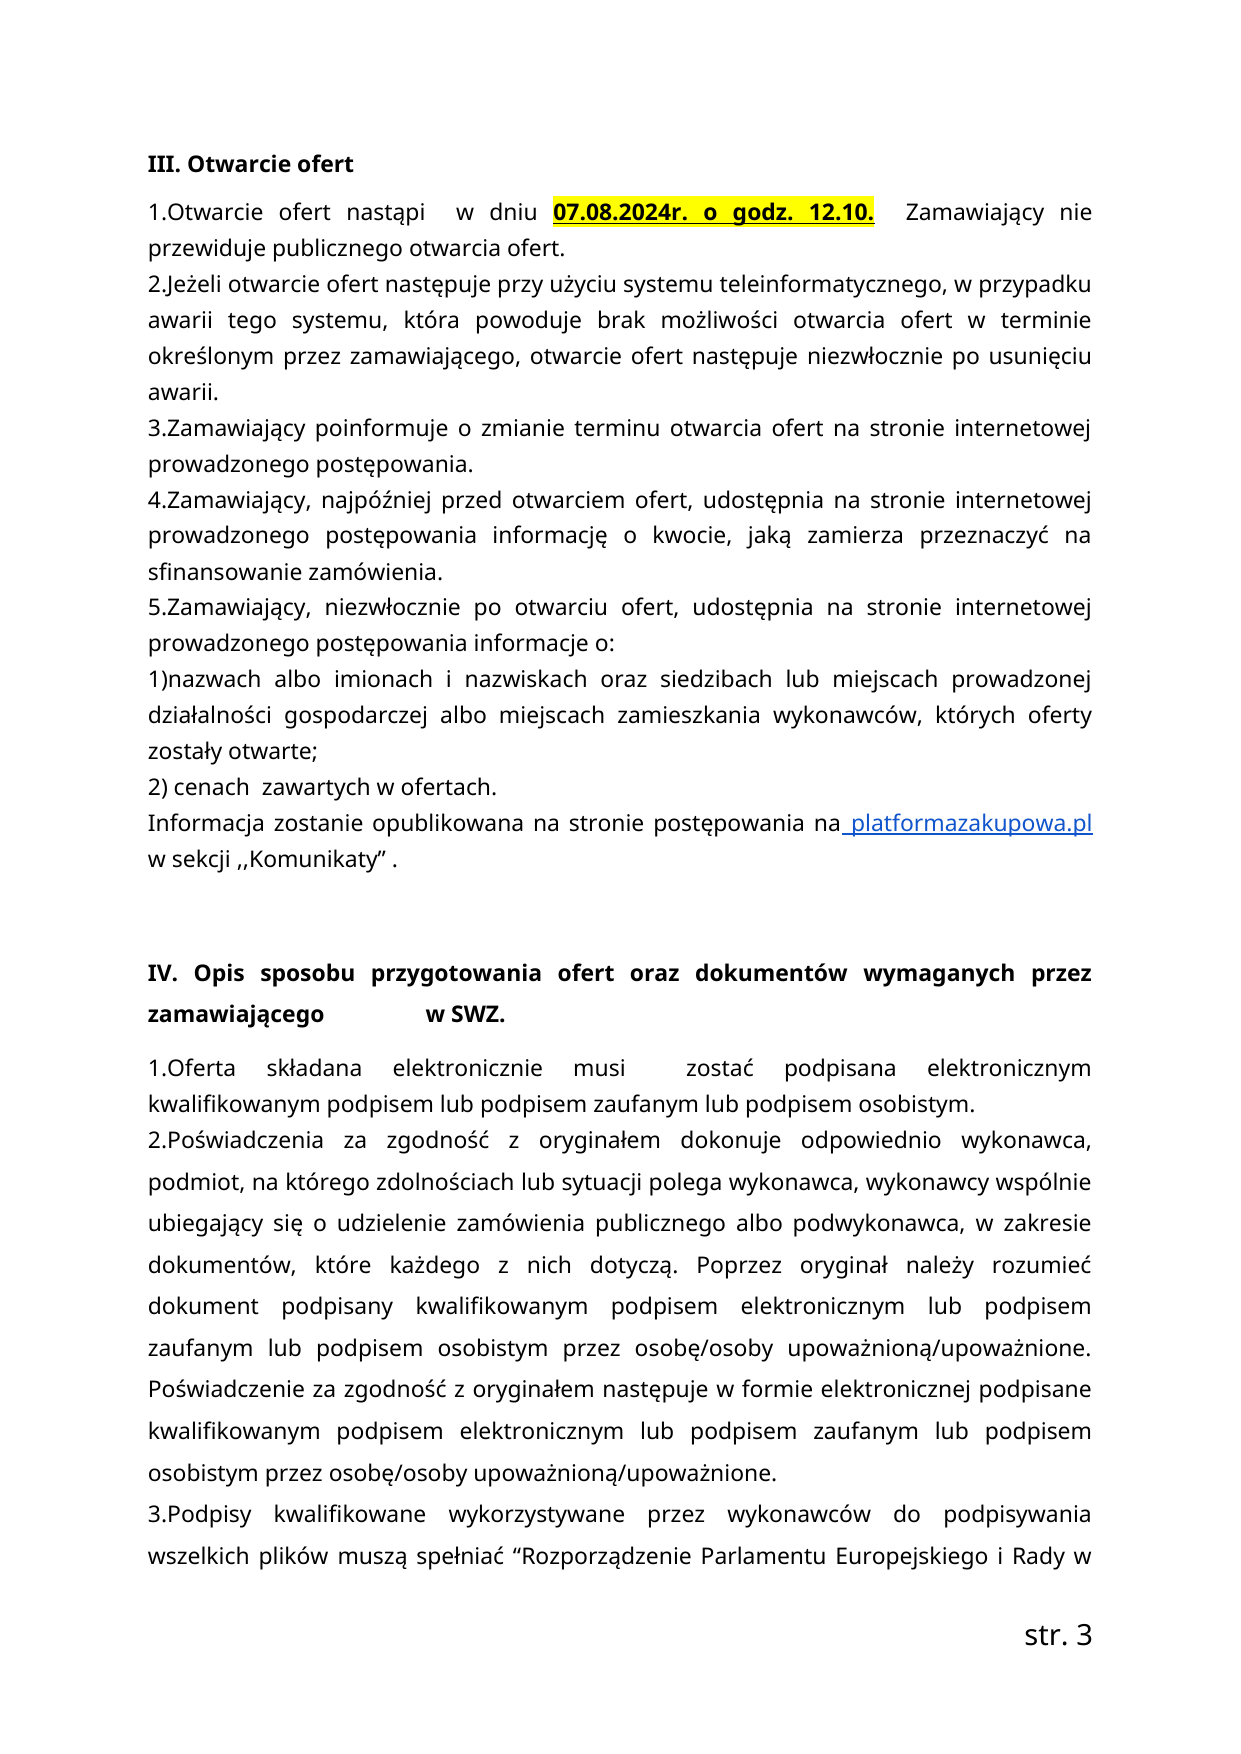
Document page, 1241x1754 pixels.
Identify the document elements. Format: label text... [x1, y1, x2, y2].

text 2.Poświadczenia za zgodność z oryginałem dokonuje odpowiednio wykonawca, podmiot, na którego zdolnościach lub sytuacji polega wykonawca, wykonawcy wspólnie ubiegający się o udzielenie zamówienia publicznego albo podwykonawca, w zakresie dokumentów, które każdego z nich dotyczą. Poprzez oryginał należy rozumieć dokument podpisany kwalifikowanym podpisem elektronicznym lub podpisem zaufanym lub podpisem osobistym przez osobę/osoby upoważnioną/upoważnione. Poświadczenie za zgodność z oryginałem następuje w formie elektronicznej podpisane kwalifikowanym podpisem elektronicznym lub podpisem zaufanym lub podpisem osobistym przez osobę/osoby upoważnioną/upoważnione. [148, 1124, 1093, 1488]
text 3.Zamawiający poinformuje o zmianie terminu otwarcia ofert na stronie internetowej prowadzonego postępowania. [148, 412, 1093, 479]
text Informacja zostanie opublikowana na stronie postępowania na platformazakupowa.pl w sekcji ,,Komunikaty” . [148, 807, 1093, 874]
text 2.Jeżeli otwarcie ofert następuje przy użyciu systemu teleinformatycznego, w przypadku awarii tego systemu, która powoduje brak możliwości otwarcia ofert w terminie określonym przez zamawiającego, otwarcie ofert następuje niezwłocznie po usunięciu awarii. [148, 268, 1093, 407]
text 1)nazwach albo imionach i nazwiskach oraz siedzibach lub miejscach prowadzonej działalności gospodarczej albo miejscach zamieszkania wykonawców, których oferty zostały otwarte; [148, 663, 1093, 766]
text III. Otwarcie ofert [148, 148, 1093, 179]
text 5.Zamawiający, niezwłocznie po otwarciu ofert, udostępnia na stronie internetowej prowadzonego postępowania informacje o: [148, 591, 1093, 658]
text IV. Opis sposobu przygotowania ofert oraz dokumentów wymaganych przez zamawiającego w SWZ. [148, 956, 1093, 1029]
text 2) cenach zawartych w ofertach. [148, 771, 1093, 802]
text 4.Zamawiający, najpóźniej przed otwarciem ofert, udostępnia na stronie internetowej prowadzonego postępowania informację o kwocie, jaką zamierza przeznaczyć na sfinansowanie zamówienia. [148, 483, 1093, 587]
text 1.Otwarcie ofert nastąpi w dniu 07.08.2024r. o godz. 12.10. Zamawiający nie przewiduje publicznego otwarcia ofert. [148, 196, 1093, 263]
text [148, 1498, 1093, 1571]
text 1.Oferta składana elektronicznie musi zostać podpisana elektronicznym kwalifikowanym podpisem lub podpisem zaufanym lub podpisem osobistym. [148, 1052, 1093, 1119]
